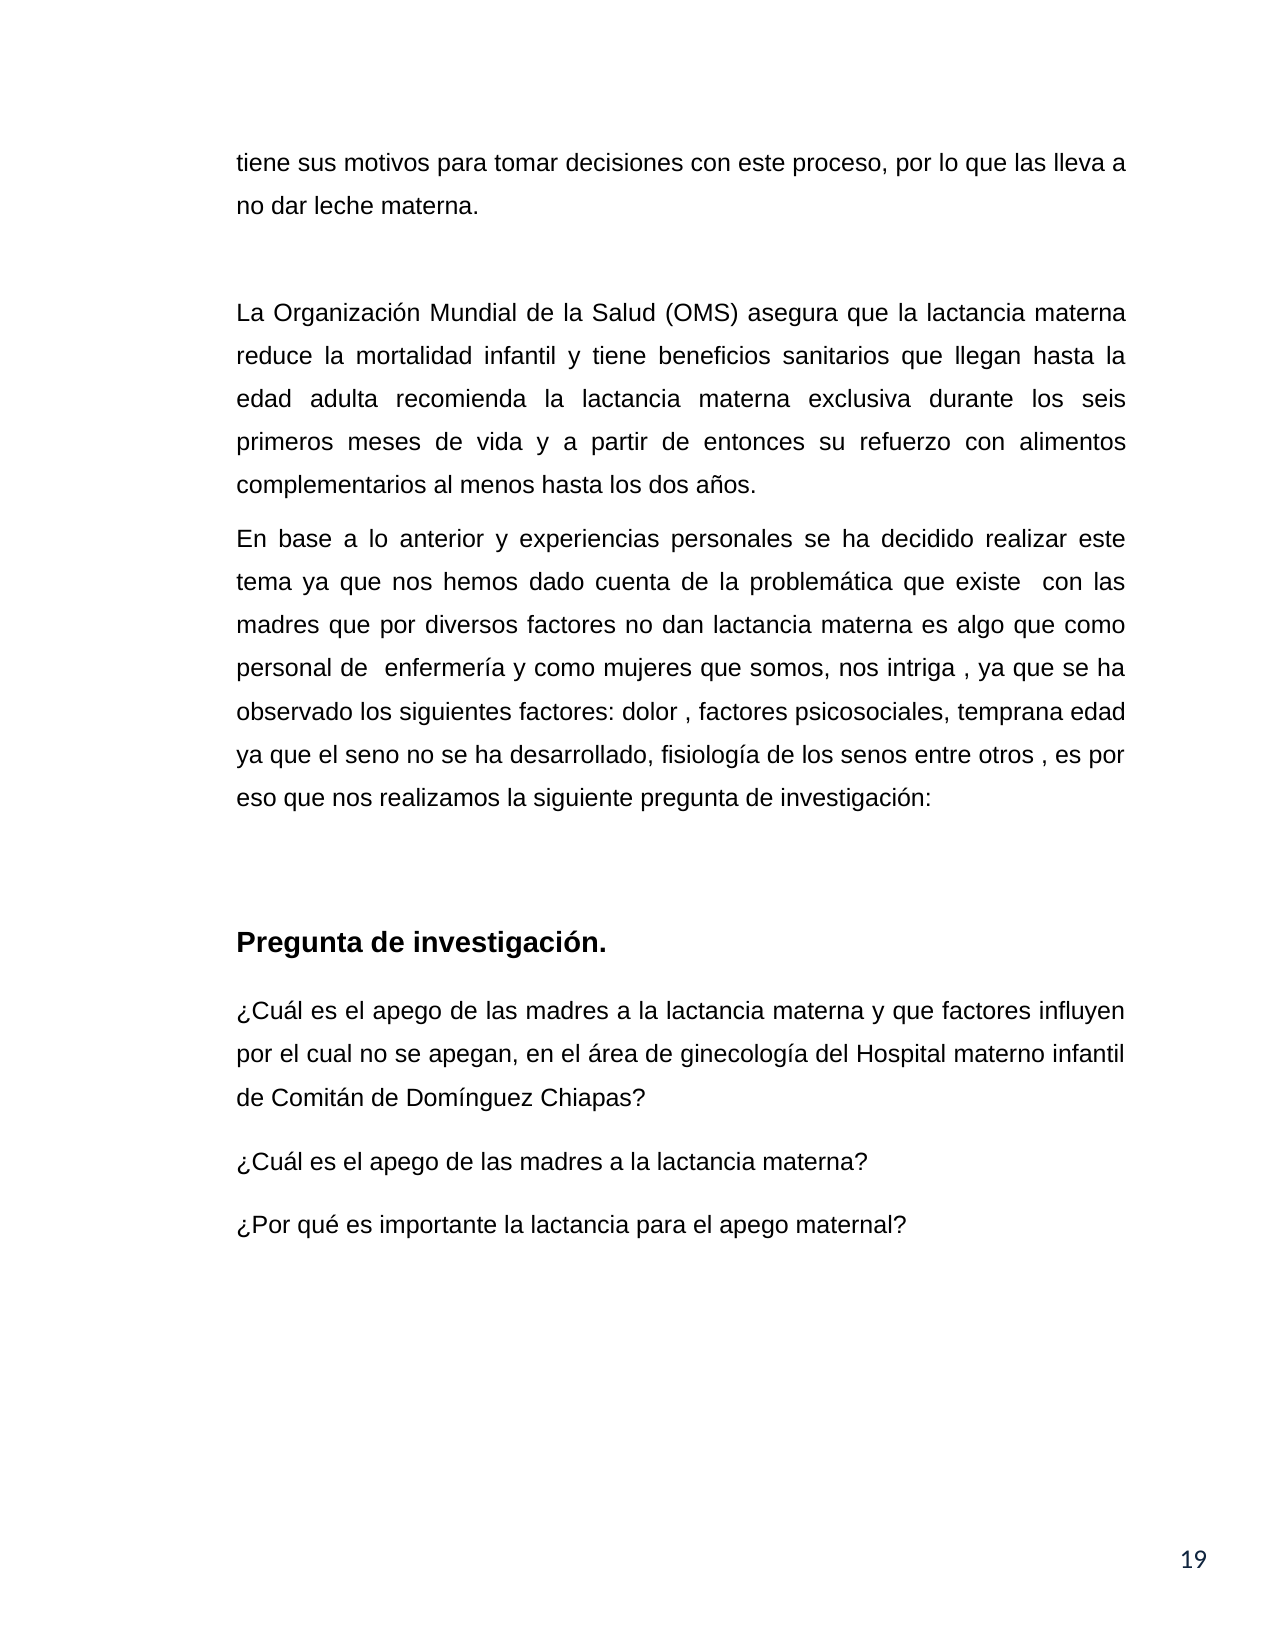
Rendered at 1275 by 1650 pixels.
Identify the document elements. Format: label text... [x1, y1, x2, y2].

text ¿Por qué es importante la lactancia para el apego maternal? [236, 1210, 1127, 1239]
text ¿Cuál es el apego de las madres a la lactancia materna? [236, 1146, 1127, 1175]
text La Organización Mundial de la Salud (OMS) asegura que la lactancia materna reduce la mortalidad infantil y tiene beneficios sanitarios que llegan hasta la edad adulta recomienda la lactancia materna exclusiva durante los seis primeros meses de vida y a partir de entonces su refuerzo con alimentos complementarios al menos hasta los dos años. [236, 298, 1127, 499]
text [236, 148, 1127, 219]
text En base a lo anterior y experiencias personales se ha decidido realizar este tema ya que nos hemos dado cuenta de la problemática que existe con las madres que por diversos factores no dan lactancia materna es algo que como personal de enfermería y como mujeres que somos, nos intriga , ya que se ha observado los siguientes factores: dolor , factores psicosociales, temprana edad ya que el seno no se ha desarrollado, fisiología de los senos entre otros , es por eso que nos realizamos la siguiente pregunta de investigación: [236, 524, 1127, 811]
text ¿Cuál es el apego de las madres a la lactancia materna y que factores influyen por el cual no se apegan, en el área de ginecología del Hospital materno infantil de Comitán de Domínguez Chiapas? [236, 996, 1127, 1111]
text Pregunta de investigación. [236, 925, 1127, 959]
